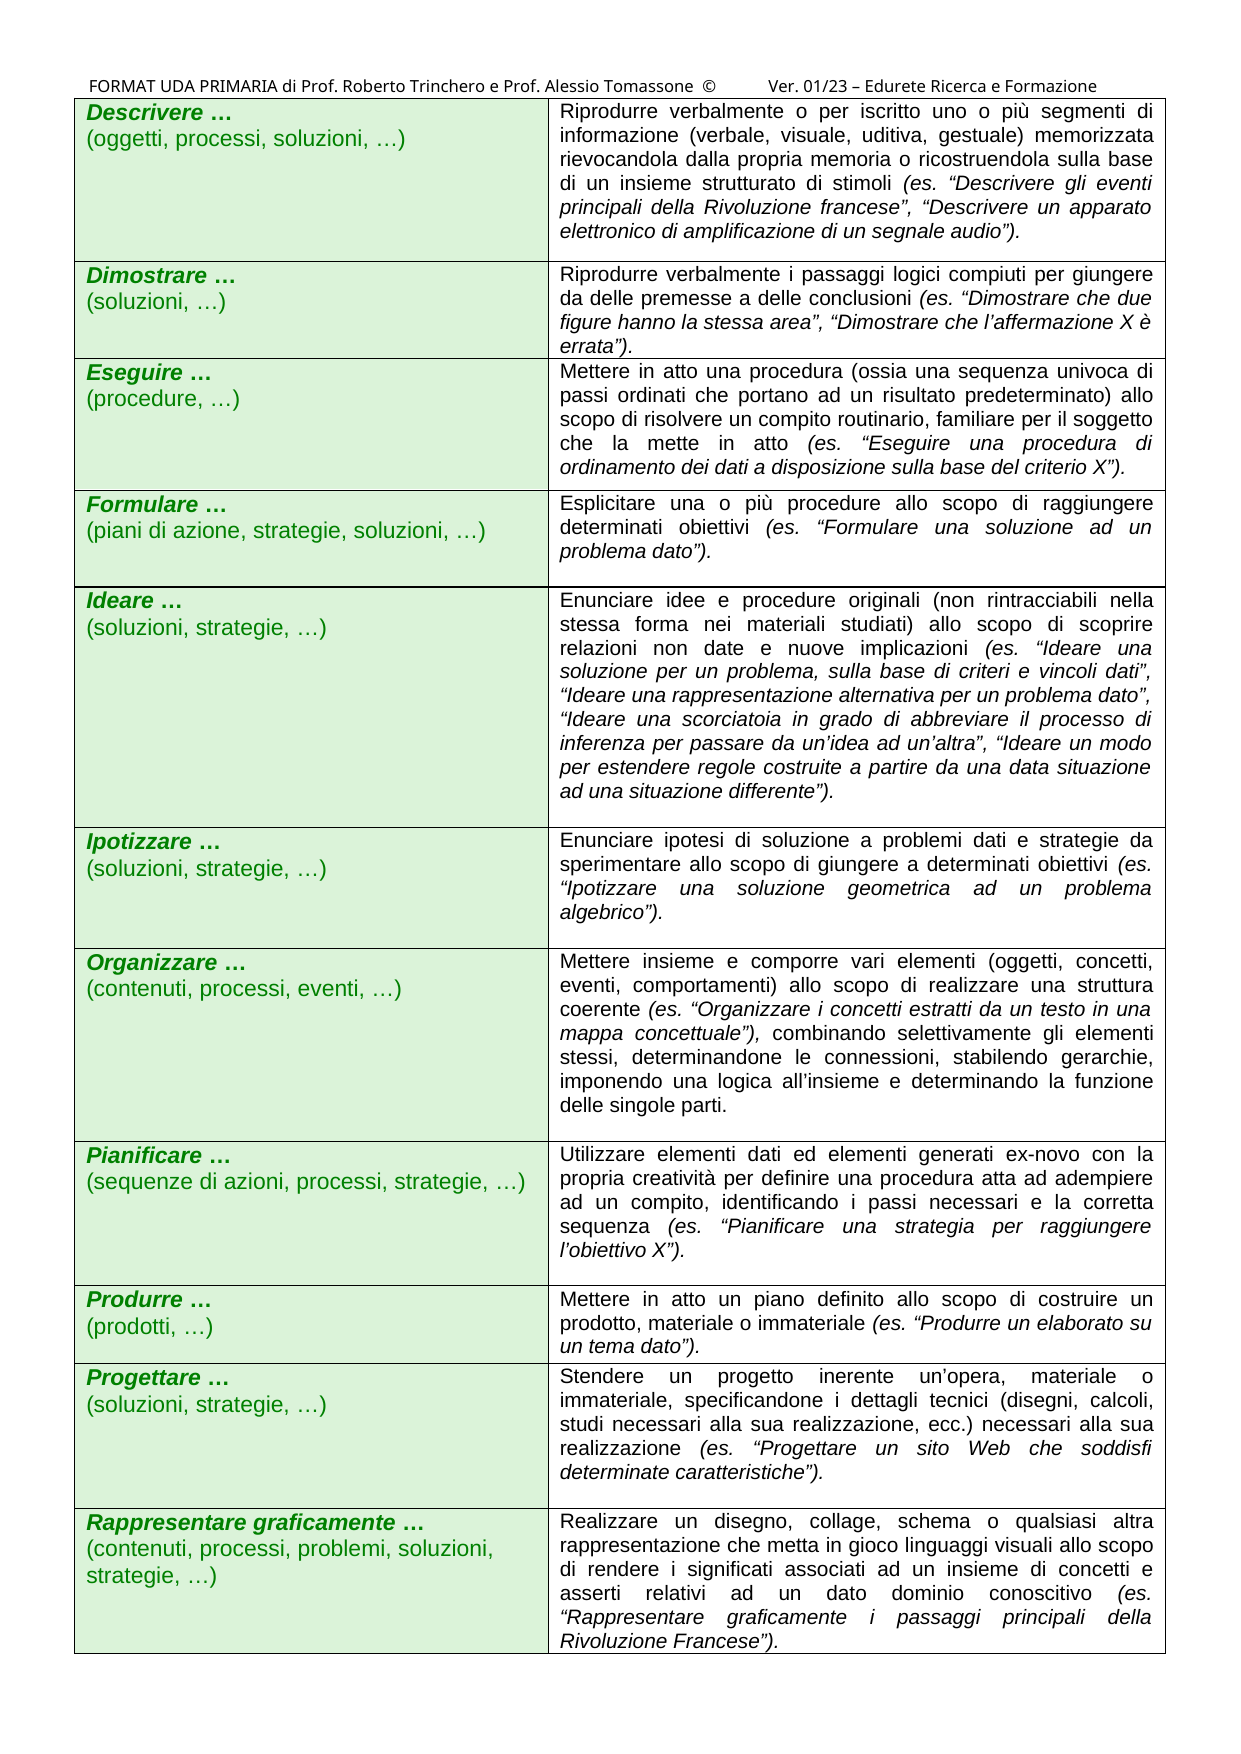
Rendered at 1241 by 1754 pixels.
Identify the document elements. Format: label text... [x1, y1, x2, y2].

table_cell Formulare … (piani di azione, strategie, soluzioni, …) [75, 491, 548, 586]
table_cell Utilizzare elementi dati ed elementi generati ex-novo con la propria creatività per definire una procedura atta ad adempiere ad un compito, identificando i passi necessari e la corretta sequenza (es. “Pianificare una strategia per raggiungere l’obiettivo X”). [549, 1142, 1165, 1285]
table_cell Ideare … (soluzioni, strategie, …) [75, 588, 548, 827]
table_cell Mettere insieme e comporre vari elementi (oggetti, concetti, eventi, comportamenti) allo scopo di realizzare una struttura coerente (es. “Organizzare i concetti estratti da un testo in una mappa concettuale”), combinando selettivamente gli elementi stessi, determinandone le connessioni, stabilendo gerarchie, imponendo una logica all’insieme e determinando la funzione delle singole parti. [549, 949, 1165, 1141]
table_cell Pianificare … (sequenze di azioni, processi, strategie, …) [75, 1142, 548, 1285]
table_cell Organizzare … (contenuti, processi, eventi, …) [75, 949, 548, 1141]
table_cell Produrre … (prodotti, …) [75, 1286, 548, 1363]
table_cell Eseguire … (procedure, …) [75, 359, 548, 489]
table_cell Stendere un progetto inerente un’opera, materiale o immateriale, specificandone i dettagli tecnici (disegni, calcoli, studi necessari alla sua realizzazione, ecc.) necessari alla sua realizzazione (es. “Progettare un sito Web che soddisfi determinate caratteristiche”). [549, 1364, 1165, 1508]
table_cell Rappresentare graficamente … (contenuti, processi, problemi, soluzioni, strategie, …) [75, 1509, 548, 1653]
table_cell Riprodurre verbalmente i passaggi logici compiuti per giungere da delle premesse a delle conclusioni (es. “Dimostrare che due figure hanno la stessa area”, “Dimostrare che l’affermazione X è errata”). [549, 262, 1165, 358]
table_cell Riprodurre verbalmente o per iscritto uno o più segmenti di informazione (verbale, visuale, uditiva, gestuale) memorizzata rievocandola dalla propria memoria o ricostruendola sulla base di un insieme strutturato di stimoli (es. “Descrivere gli eventi principali della Rivoluzione francese”, “Descrivere un apparato elettronico di amplificazione di un segnale audio”). [549, 99, 1165, 261]
table_cell Enunciare idee e procedure originali (non rintracciabili nella stessa forma nei materiali studiati) allo scopo di scoprire relazioni non date e nuove implicazioni (es. “Ideare una soluzione per un problema, sulla base di criteri e vincoli dati”, “Ideare una rappresentazione alternativa per un problema dato”, “Ideare una scorciatoia in grado di abbreviare il processo di inferenza per passare da un’idea ad un’altra”, “Ideare un modo per estendere regole costruite a partire da una data situazione ad una situazione differente”). [549, 588, 1165, 827]
table_cell Ipotizzare … (soluzioni, strategie, …) [75, 828, 548, 948]
table_cell Esplicitare una o più procedure allo scopo di raggiungere determinati obiettivi (es. “Formulare una soluzione ad un problema dato”). [549, 491, 1165, 586]
table_cell Realizzare un disegno, collage, schema o qualsiasi altra rappresentazione che metta in gioco linguaggi visuali allo scopo di rendere i significati associati ad un insieme di concetti e asserti relativi ad un dato dominio conoscitivo (es. “Rappresentare graficamente i passaggi principali della Rivoluzione Francese”). [549, 1509, 1165, 1653]
table_cell Progettare … (soluzioni, strategie, …) [75, 1364, 548, 1508]
table_cell Enunciare ipotesi di soluzione a problemi dati e strategie da sperimentare allo scopo di giungere a determinati obiettivi (es. “Ipotizzare una soluzione geometrica ad un problema algebrico”). [549, 828, 1165, 948]
table_cell Mettere in atto un piano definito allo scopo di costruire un prodotto, materiale o immateriale (es. “Produrre un elaborato su un tema dato”). [549, 1286, 1165, 1363]
table_cell Dimostrare … (soluzioni, …) [75, 262, 548, 358]
table_cell Descrivere … (oggetti, processi, soluzioni, …) [75, 99, 548, 261]
table_cell Mettere in atto una procedura (ossia una sequenza univoca di passi ordinati che portano ad un risultato predeterminato) allo scopo di risolvere un compito routinario, familiare per il soggetto che la mette in atto (es. “Eseguire una procedura di ordinamento dei dati a disposizione sulla base del criterio X”). [549, 359, 1165, 489]
